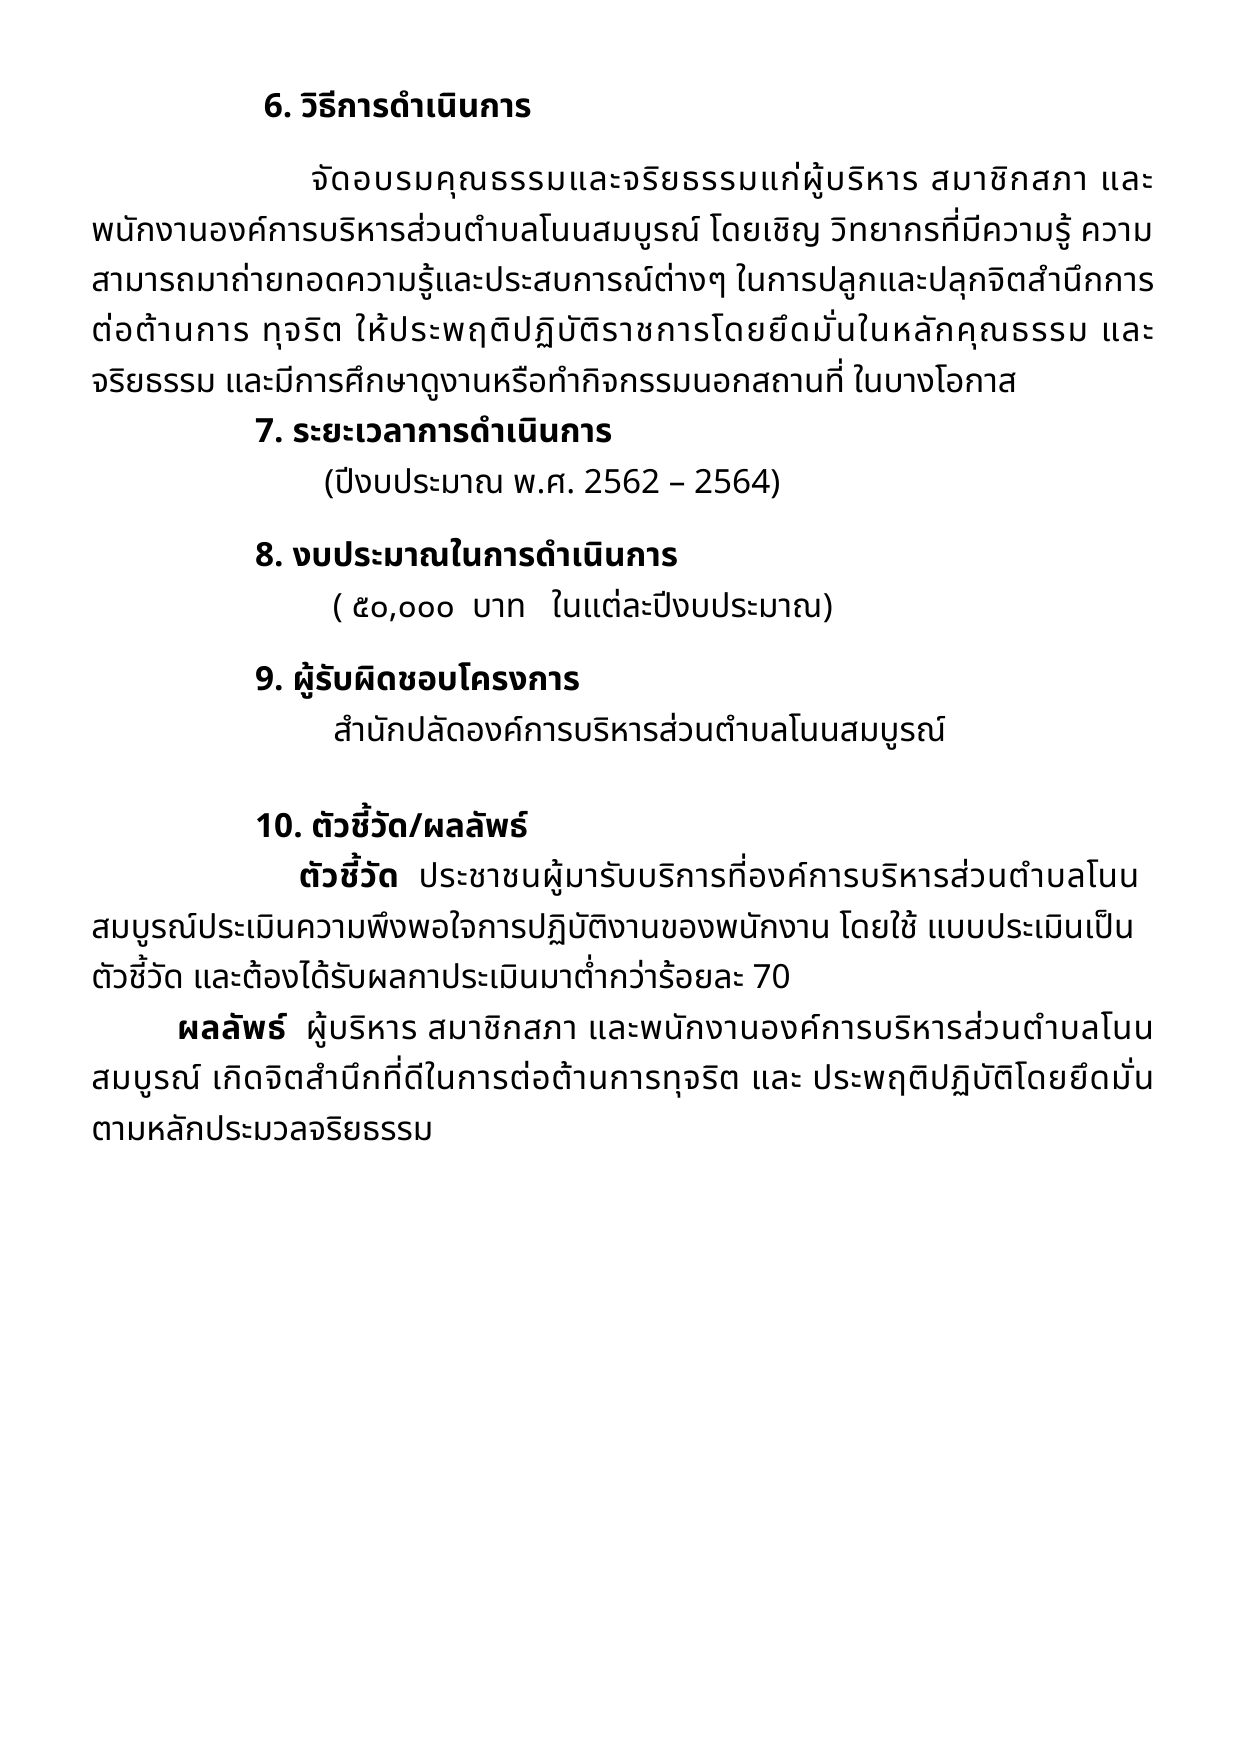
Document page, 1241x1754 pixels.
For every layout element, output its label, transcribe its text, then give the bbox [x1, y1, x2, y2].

text 6. วิธีการดําเนินการ [194, 82, 1090, 132]
text ( ๕๐,๐๐๐ บาท ในแต่ละปีงบประมาณ) [194, 582, 1017, 632]
text (ปีงบประมาณ พ.ศ. 2562 – 2564) [194, 458, 1017, 508]
text 10. ตัวชี้วัด/ผลลัพธ์ [194, 802, 1017, 852]
text สํานักปลัดองค์การบริหารส่วนตําบลโนนสมบูรณ์ [194, 706, 1017, 756]
text จัดอบรมคุณธรรมและจริยธรรมแก่ผู้บริหาร สมาชิกสภา และพนักงานองค์การบริหารส่วนตําบลโนนสมบูรณ์ โดยเชิญ วิทยากรที่มีความรู้ ความสามารถมาถ่ายทอดความรู้และประสบการณ์ต่างๆ ในการปลูกและปลุกจิตสํานึกการต่อต้านการ ทุจริต ให้ประพฤติปฏิบัติราชการโดยยึดมั่นในหลักคุณธรรม และจริยธรรม และมีการศึกษาดูงานหรือทํากิจกรรมนอกสถานที่ ในบางโอกาส [91, 155, 1154, 407]
text 7. ระยะเวลาการดําเนินการ [194, 407, 1017, 458]
text 9. ผู้รับผิดชอบโครงการ [194, 655, 1017, 706]
text ตัวชี้วัด ประชาชนผู้มารับบริการที่องค์การบริหารส่วนตําบลโนนสมบูรณ์ประเมินความพึงพอใจการปฏิบัติงานของพนักงาน โดยใช้ แบบประเมินเป็นตัวชี้วัด และต้องได้รับผลกาประเมินมาต่ำกว่าร้อยละ 70 [91, 852, 1139, 1004]
text 8. งบประมาณในการดําเนินการ [194, 531, 1017, 582]
text ผลลัพธ์ ผู้บริหาร สมาชิกสภา และพนักงานองค์การบริหารส่วนตําบลโนนสมบูรณ์ เกิดจิตสํานึกที่ดีในการต่อต้านการทุจริต และ ประพฤติปฏิบัติโดยยึดมั่นตามหลักประมวลจริยธรรม [91, 1004, 1154, 1155]
